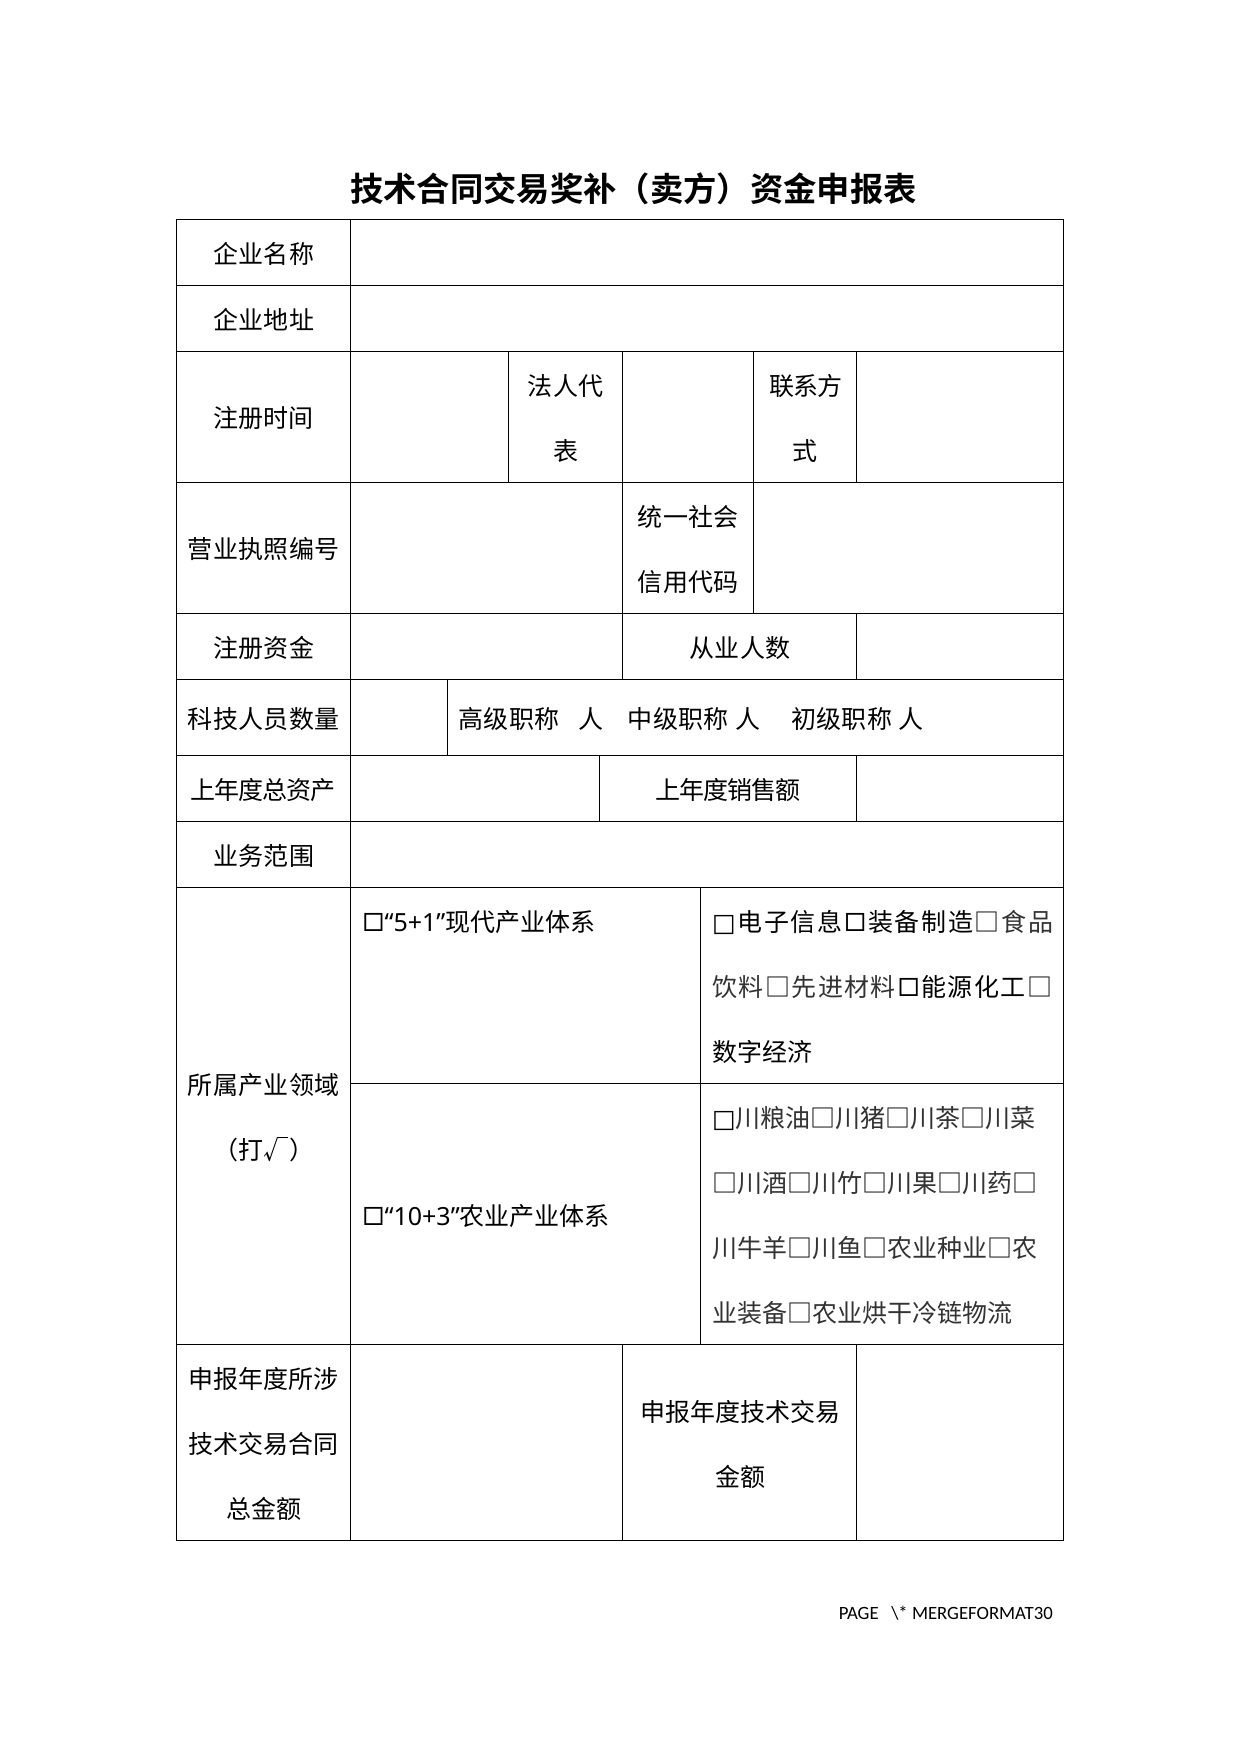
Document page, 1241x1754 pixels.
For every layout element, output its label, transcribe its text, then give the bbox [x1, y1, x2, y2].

table_cell □川粮油□川猪□川茶□川菜□川酒□川竹□川果□川药□川牛羊□川鱼□农业种业□农业装备□农业烘干冷链物流 [701, 1084, 1063, 1344]
table_cell [857, 1345, 1063, 1540]
table_cell [623, 352, 753, 482]
table_cell 业务范围 [177, 822, 350, 887]
table_cell 企业地址 [177, 286, 350, 351]
table_cell 高级职称 人 中级职称 人 初级职称 人 [448, 680, 1063, 755]
table_cell [351, 352, 508, 482]
table_cell □电子信息装备制造□食品饮料□先进材料能源化工□数字经济 [701, 888, 1063, 1083]
table_cell 注册资金 [177, 614, 350, 679]
table_cell 所属产业领域 （打√） [177, 888, 350, 1344]
table_cell [351, 822, 1063, 887]
table_cell [351, 680, 447, 755]
table_cell [351, 286, 1063, 351]
table_cell [351, 1345, 622, 1540]
table_cell 从业人数 [623, 614, 856, 679]
table_cell [351, 614, 622, 679]
table_cell 申报年度所涉技术交易合同总金额 [177, 1345, 350, 1540]
table_cell 注册时间 [177, 352, 350, 482]
table_cell [857, 352, 1063, 482]
table_cell 上年度销售额 [600, 756, 856, 821]
table_cell 科技人员数量 [177, 680, 350, 755]
table_cell 联系方式 [754, 352, 856, 482]
table_cell 上年度总资产 [177, 756, 350, 821]
table_cell “5+1”现代产业体系 [351, 888, 700, 1083]
table_cell 申报年度技术交易金额 [623, 1345, 856, 1540]
table_cell 统一社会信用代码 [623, 483, 753, 613]
table_cell 营业执照编号 [177, 483, 350, 613]
table_cell 法人代表 [509, 352, 622, 482]
table_cell “10+3”农业产业体系 [351, 1084, 700, 1344]
table_cell [351, 756, 599, 821]
table_header 企业名称 [177, 220, 350, 285]
table_cell [857, 614, 1063, 679]
table_cell [351, 483, 622, 613]
table_cell [754, 483, 1063, 613]
table_header [351, 220, 1063, 285]
table_cell [857, 756, 1063, 821]
text 技术合同交易奖补（卖方）资金申报表 [187, 154, 1053, 219]
